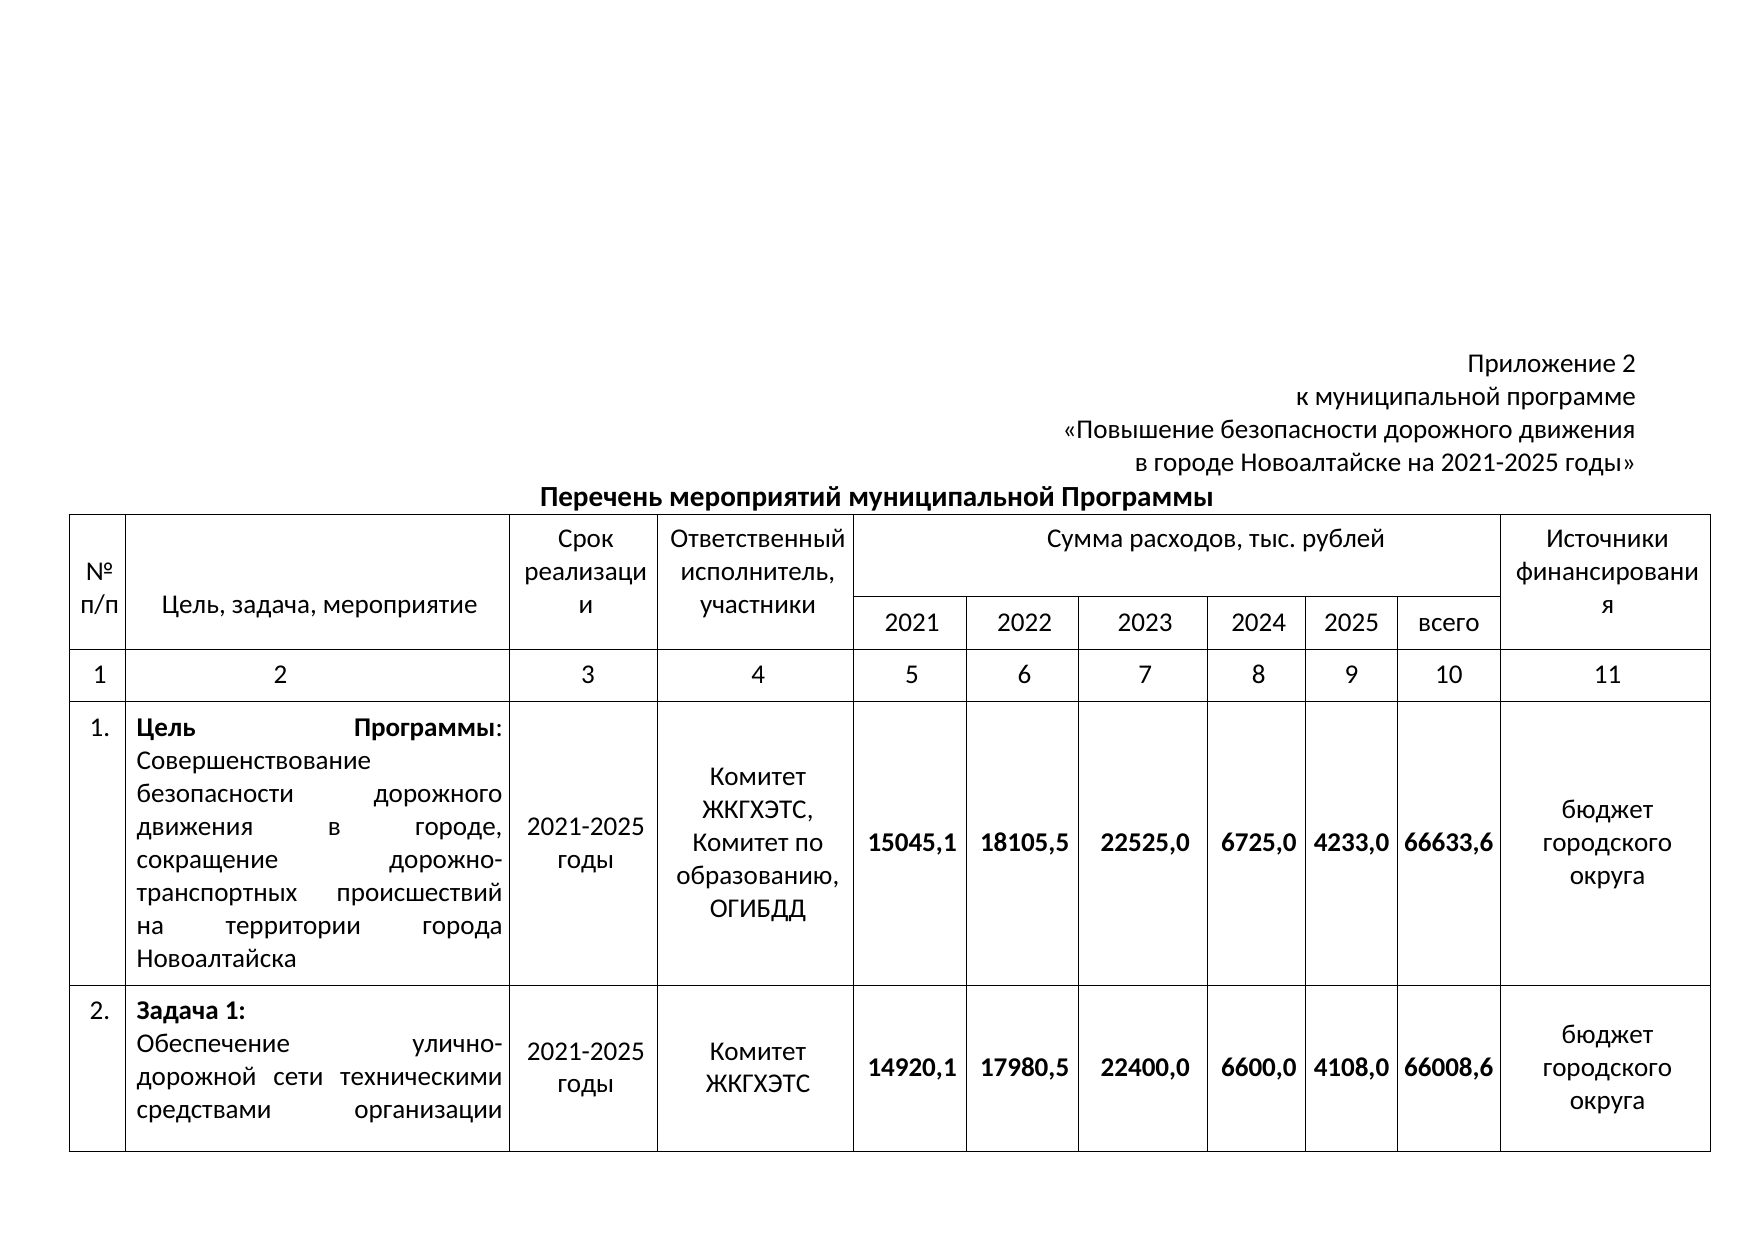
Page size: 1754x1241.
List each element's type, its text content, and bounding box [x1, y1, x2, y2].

table_cell всего [1398, 597, 1500, 648]
table_cell 7 [1079, 650, 1207, 701]
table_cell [126, 986, 509, 1151]
table_cell Комитет ЖКГХЭТС, Комитет по образованию, ОГИБДД [658, 702, 853, 985]
table_cell 66633,6 [1398, 702, 1500, 985]
table_cell 9 [1306, 650, 1397, 701]
table_cell 18105,5 [967, 702, 1078, 985]
table_cell 14920,1 [854, 986, 966, 1151]
table_cell 2021-2025 годы [510, 702, 657, 985]
table_cell Комитет ЖКГХЭТС [658, 986, 853, 1151]
text Перечень мероприятий муниципальной Программы [118, 478, 1636, 513]
table_cell 4233,0 [1306, 702, 1397, 985]
table_cell 11 [1501, 650, 1710, 701]
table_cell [1501, 986, 1710, 1151]
text в городе Новоалтайске на 2021-2025 годы» [118, 445, 1636, 478]
table_cell 2025 [1306, 597, 1397, 648]
table_header Сумма расходов, тыс. рублей [854, 515, 1500, 596]
table_cell 2022 [967, 597, 1078, 648]
table_cell 2. [70, 986, 125, 1151]
table_cell 3 [510, 650, 657, 701]
table_cell 6600,0 [1208, 986, 1305, 1151]
table_cell 1. [70, 702, 125, 985]
table_cell 6 [967, 650, 1078, 701]
table_cell 22525,0 [1079, 702, 1207, 985]
table_cell 5 [854, 650, 966, 701]
table_cell Цель Программы: Совершенствование безопасности дорожного движения в городе, сокращение дорожно-транспортных происшествий на территории города Новоалтайска [126, 702, 509, 985]
table_header Ответственный исполнитель, участники [658, 515, 853, 648]
table_cell 2021-2025 годы [510, 986, 657, 1151]
table_header № п/п [70, 515, 125, 648]
table_cell 22400,0 [1079, 986, 1207, 1151]
table_header Срок реализации [510, 515, 657, 648]
table_cell 4 [658, 650, 853, 701]
table_cell 1 [70, 650, 125, 701]
table_cell 2021 [854, 597, 966, 648]
table_header Источники финансирования [1501, 515, 1710, 648]
table_cell 17980,5 [967, 986, 1078, 1151]
table_cell 66008,6 [1398, 986, 1500, 1151]
table_cell 2024 [1208, 597, 1305, 648]
table_cell 15045,1 [854, 702, 966, 985]
table_cell 2023 [1079, 597, 1207, 648]
table_cell 10 [1398, 650, 1500, 701]
table_cell 6725,0 [1208, 702, 1305, 985]
text к муниципальной программе [118, 379, 1636, 412]
table_header Цель, задача, мероприятие [126, 515, 509, 648]
table_cell 8 [1208, 650, 1305, 701]
text «Повышение безопасности дорожного движения [118, 412, 1636, 445]
table_cell 2 [126, 650, 509, 701]
table_cell бюджет городского округа [1501, 702, 1710, 985]
text Приложение 2 [118, 346, 1636, 379]
table_cell 4108,0 [1306, 986, 1397, 1151]
